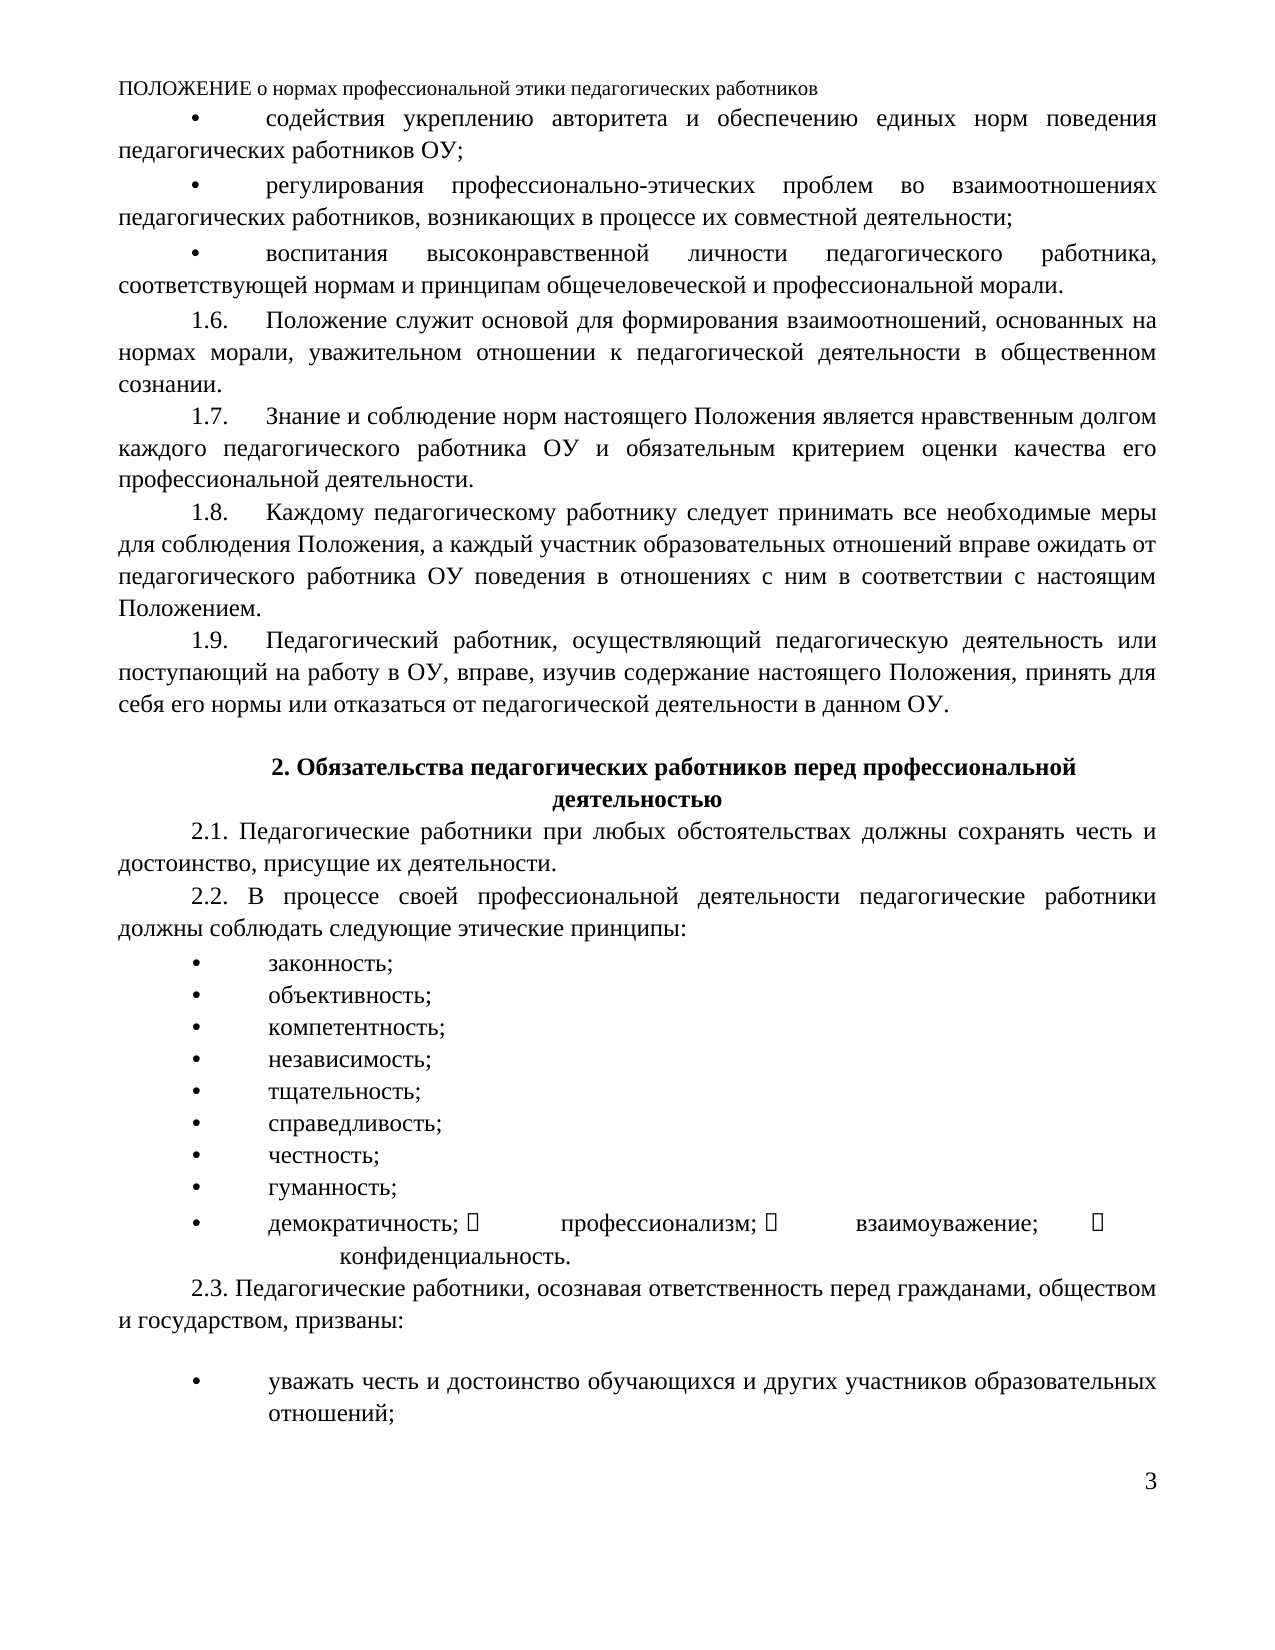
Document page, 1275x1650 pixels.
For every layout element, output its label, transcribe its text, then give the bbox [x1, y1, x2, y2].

list объективность; [192, 980, 1157, 1009]
list тщательность; [192, 1076, 1157, 1105]
list Каждому педагогическому работнику следует принимать все необходимые меры для соблюдения Положения, а каждый участник образовательных отношений вправе ожидать от педагогического работника ОУ поведения в отношениях с ним в соответствии с настоящим Положением. [118, 497, 1157, 622]
list компетентность; [192, 1012, 1157, 1041]
list воспитания высоконравственной личности педагогического работника, соответствующей нормам и принципам общечеловеческой и профессиональной морали. [118, 238, 1157, 298]
list содействия укреплению авторитета и обеспечению единых норм поведения педагогических работников ОУ; [118, 103, 1157, 164]
list демократичность;  профессионализм;  взаимоуважение;  конфиденциальность. [192, 1204, 1157, 1270]
subtitle 2. Обязательства педагогических работников перед профессиональной деятельностью [271, 752, 1164, 812]
list регулирования профессионально-этических проблем во взаимоотношениях педагогических работников, возникающих в процессе их совместной деятельности; [118, 171, 1157, 231]
list законность; [192, 948, 1157, 977]
list Знание и соблюдение норм настоящего Положения является нравственным долгом каждого педагогического работника ОУ и обязательным критерием оценки качества его профессиональной деятельности. [118, 401, 1157, 493]
text 2.1. Педагогические работники при любых обстоятельствах должны сохранять честь и достоинство, присущие их деятельности. [118, 816, 1157, 877]
list независимость; [192, 1044, 1157, 1073]
list справедливость; [192, 1108, 1157, 1137]
list гуманность; [192, 1172, 1157, 1201]
list Положение служит основой для формирования взаимоотношений, основанных на нормах морали, уважительном отношении к педагогической деятельности в общественном сознании. [118, 305, 1157, 398]
list Педагогический работник, осуществляющий педагогическую деятельность или поступающий на работу в ОУ, вправе, изучив содержание настоящего Положения, принять для себя его нормы или отказаться от педагогической деятельности в данном ОУ. [118, 625, 1157, 717]
list честность; [192, 1140, 1157, 1169]
text 2.3. Педагогические работники, осознавая ответственность перед гражданами, обществом и государством, призваны: [118, 1273, 1157, 1334]
list уважать честь и достоинство обучающихся и других участников образовательных отношений; [192, 1366, 1157, 1426]
text 2.2. В процессе своей профессиональной деятельности педагогические работники должны соблюдать следующие этические принципы: [118, 881, 1157, 942]
